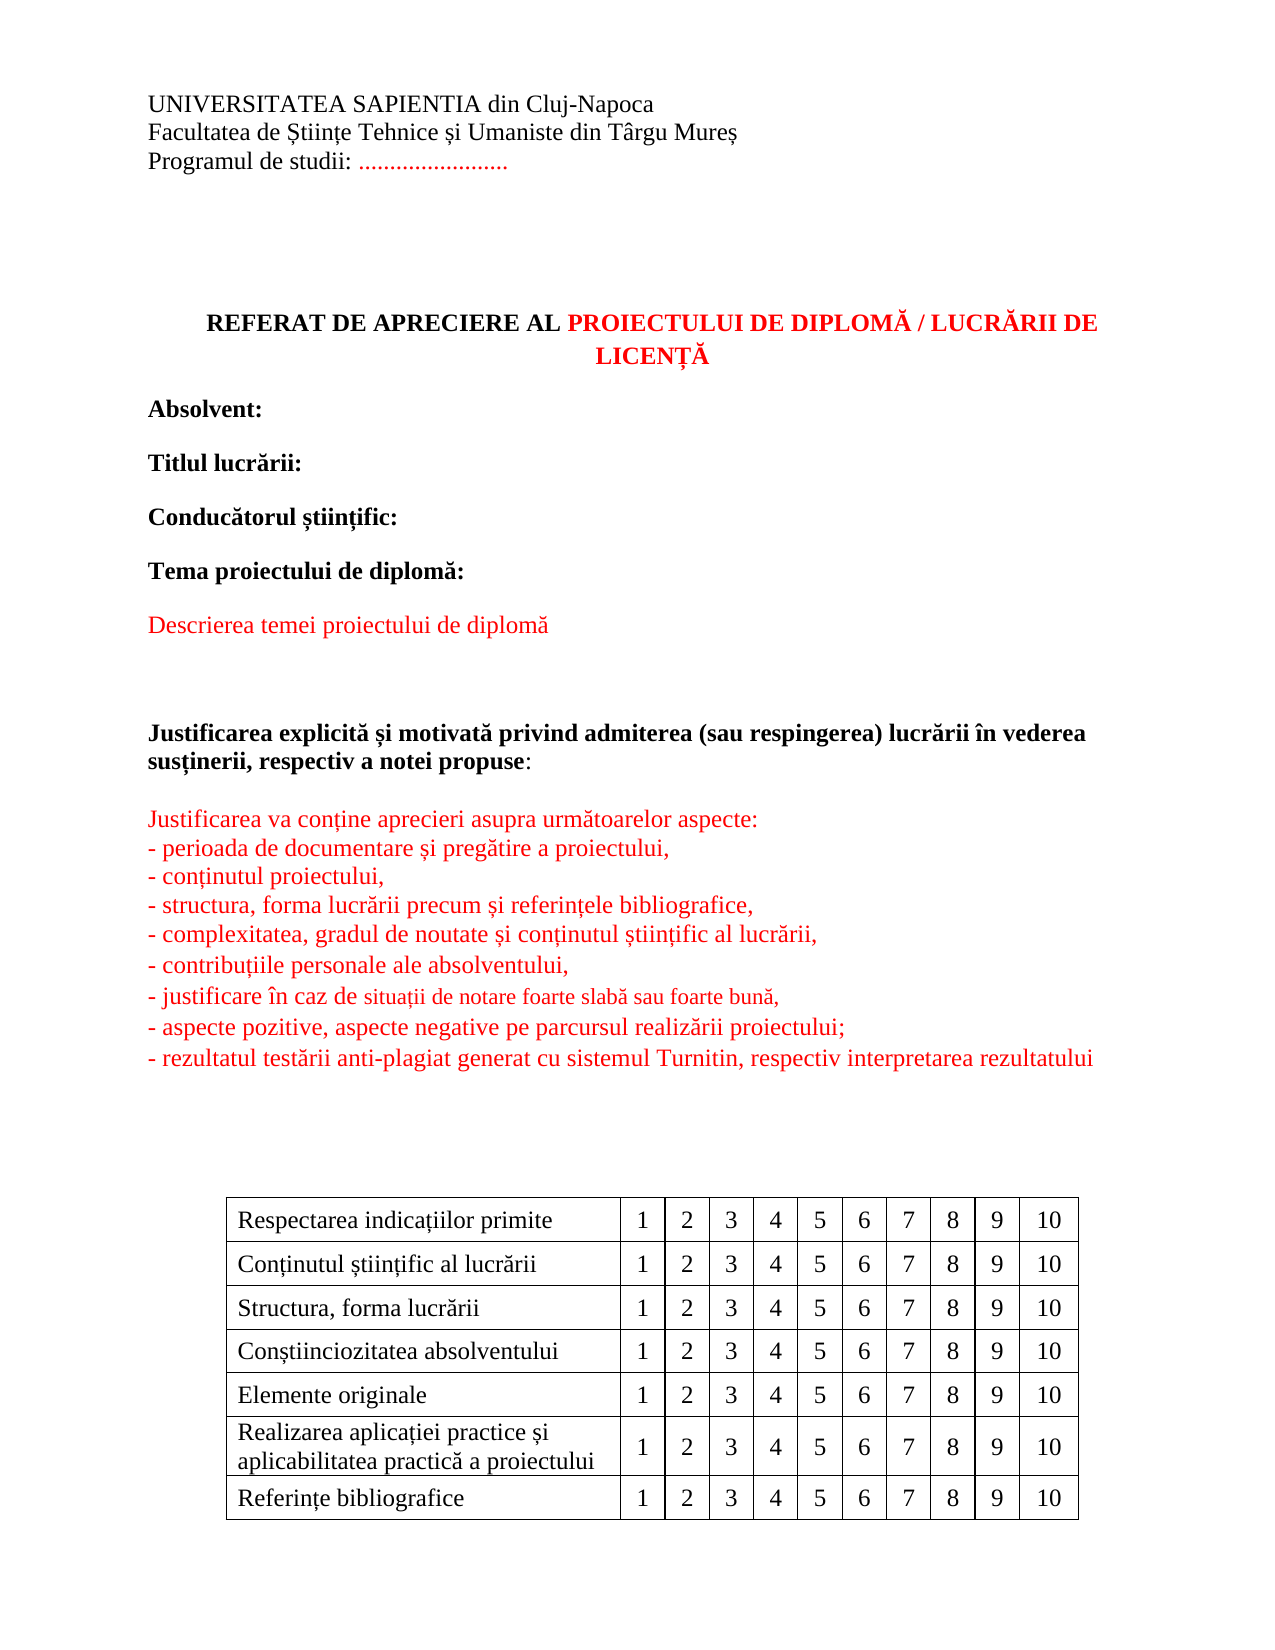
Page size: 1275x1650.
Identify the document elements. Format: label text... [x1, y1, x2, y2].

table_cell 1 [621, 1373, 664, 1416]
table_cell 8 [931, 1373, 974, 1416]
table_cell Referințe bibliografice [227, 1476, 620, 1518]
table_header 5 [798, 1198, 842, 1241]
table_cell 1 [621, 1242, 664, 1284]
text Programul de studii: ........................ [148, 146, 1157, 175]
text Descrierea temei proiectului de diplomă [148, 610, 1157, 639]
table_cell 1 [621, 1286, 664, 1328]
table_header Respectarea indicațiilor primite [227, 1198, 620, 1241]
table_cell 4 [754, 1417, 797, 1475]
table_cell 3 [710, 1286, 753, 1328]
text - rezultatul testării anti-plagiat generat cu sistemul Turnitin, respectiv interpretarea rezultatului [148, 1043, 1157, 1072]
text - contribuțiile personale ale absolventului, [148, 950, 1157, 979]
text Absolvent: [148, 394, 1157, 423]
table_cell 10 [1020, 1286, 1078, 1328]
table_cell 2 [666, 1476, 709, 1518]
table_header 3 [710, 1198, 753, 1241]
table_cell 6 [843, 1476, 886, 1518]
table_cell 9 [976, 1242, 1019, 1284]
table_cell 5 [798, 1373, 842, 1416]
table_cell 6 [843, 1286, 886, 1328]
table_cell 2 [666, 1417, 709, 1475]
table_cell 9 [976, 1417, 1019, 1475]
table_cell 1 [621, 1417, 664, 1475]
table_cell 3 [710, 1330, 753, 1372]
table_cell 3 [710, 1476, 753, 1518]
table_cell 2 [666, 1242, 709, 1284]
table_cell 6 [843, 1373, 886, 1416]
table_cell 7 [887, 1476, 930, 1518]
table_cell 8 [931, 1476, 974, 1518]
table_cell 4 [754, 1373, 797, 1416]
table_cell 8 [931, 1242, 974, 1284]
table_cell Realizarea aplicației practice și aplicabilitatea practică a proiectului [227, 1417, 620, 1475]
text Titlul lucrării: [148, 448, 1157, 477]
table_header 2 [666, 1198, 709, 1241]
table_cell 6 [843, 1417, 886, 1475]
table_cell 4 [754, 1330, 797, 1372]
table_cell 1 [621, 1476, 664, 1518]
table_cell 5 [798, 1286, 842, 1328]
text Tema proiectului de diplomă: [148, 556, 1157, 585]
table_cell 8 [931, 1417, 974, 1475]
table_cell 3 [710, 1417, 753, 1475]
table_header 9 [976, 1198, 1019, 1241]
table_cell 5 [798, 1476, 842, 1518]
table_cell 10 [1020, 1330, 1078, 1372]
table_cell 9 [976, 1330, 1019, 1372]
table_header 10 [1020, 1198, 1078, 1241]
table_cell 6 [843, 1242, 886, 1284]
table_cell Structura, forma lucrării [227, 1286, 620, 1328]
table_cell 3 [710, 1242, 753, 1284]
text - conținutul proiectului, [148, 861, 1157, 890]
text - perioada de documentare și pregătire a proiectului, [148, 833, 1157, 861]
table_cell 7 [887, 1286, 930, 1328]
table_cell 5 [798, 1242, 842, 1284]
table_cell 6 [843, 1330, 886, 1372]
table_cell 8 [931, 1330, 974, 1372]
table_cell 4 [754, 1286, 797, 1328]
text UNIVERSITATEA SAPIENTIA din Cluj-Napoca [148, 89, 1157, 117]
table_cell 7 [887, 1330, 930, 1372]
text REFERAT DE APRECIERE AL PROIECTULUI DE DIPLOMĂ / LUCRĂRII DE LICENȚĂ [148, 308, 1157, 369]
table_cell 5 [798, 1417, 842, 1475]
table_cell 4 [754, 1476, 797, 1518]
table_cell 2 [666, 1330, 709, 1372]
table_header 8 [931, 1198, 974, 1241]
table_cell 9 [976, 1286, 1019, 1328]
text - structura, forma lucrării precum și referințele bibliografice, [148, 890, 1157, 919]
table_cell 10 [1020, 1417, 1078, 1475]
text - justificare în caz de situații de notare foarte slabă sau foarte bună, [148, 981, 1157, 1010]
table_header 7 [887, 1198, 930, 1241]
text Justificarea explicită și motivată privind admiterea (sau respingerea) lucrării în vederea susținerii, respectiv a notei propuse: [148, 718, 1157, 775]
text Facultatea de Științe Tehnice și Umaniste din Târgu Mureș [148, 117, 1157, 146]
table_header 1 [621, 1198, 664, 1241]
table_header 6 [843, 1198, 886, 1241]
text Justificarea va conține aprecieri asupra următoarelor aspecte: [148, 804, 1157, 833]
table_cell 2 [666, 1286, 709, 1328]
table_cell 2 [666, 1373, 709, 1416]
table_cell 10 [1020, 1373, 1078, 1416]
table_cell Conținutul științific al lucrării [227, 1242, 620, 1284]
table_cell 4 [754, 1242, 797, 1284]
table_cell Conștiinciozitatea absolventului [227, 1330, 620, 1372]
table_cell 3 [710, 1373, 753, 1416]
table_cell 5 [798, 1330, 842, 1372]
text - complexitatea, gradul de noutate și conținutul științific al lucrării, [148, 919, 1157, 948]
table_cell 10 [1020, 1242, 1078, 1284]
table_cell 7 [887, 1242, 930, 1284]
table_cell 8 [931, 1286, 974, 1328]
table_cell 1 [621, 1330, 664, 1372]
table_cell 7 [887, 1417, 930, 1475]
table_cell 7 [887, 1373, 930, 1416]
text - aspecte pozitive, aspecte negative pe parcursul realizării proiectului; [148, 1012, 1157, 1041]
table_cell 9 [976, 1476, 1019, 1518]
table_cell 9 [976, 1373, 1019, 1416]
table_cell Elemente originale [227, 1373, 620, 1416]
table_header 4 [754, 1198, 797, 1241]
table_cell 10 [1020, 1476, 1078, 1518]
text Conducătorul științific: [148, 502, 1157, 531]
